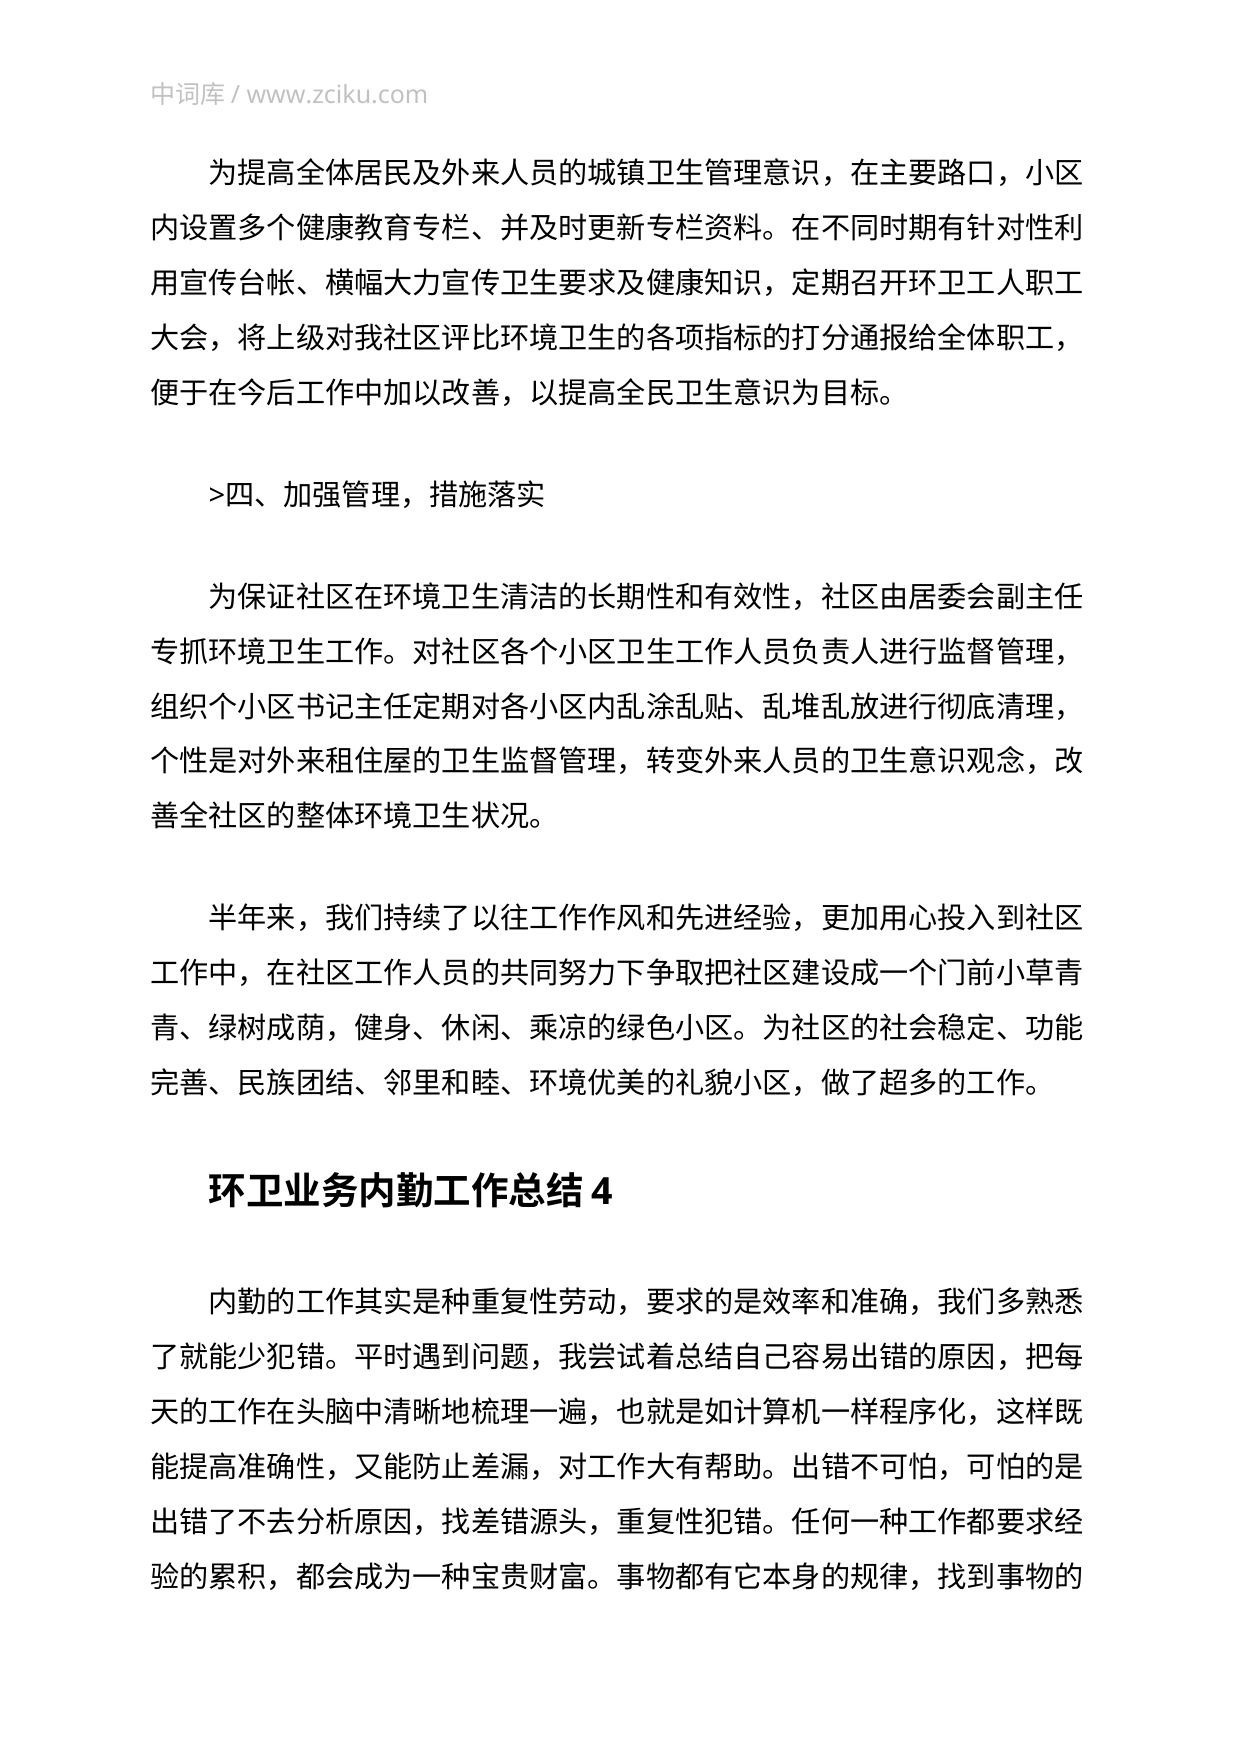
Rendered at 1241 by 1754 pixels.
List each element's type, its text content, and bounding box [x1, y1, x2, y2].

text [150, 1279, 1090, 1596]
text 为保证社区在环境卫生清洁的长期性和有效性，社区由居委会副主任专抓环境卫生工作。对社区各个小区卫生工作人员负责人进行监督管理，组织个小区书记主任定期对各小区内乱涂乱贴、乱堆乱放进行彻底清理，个性是对外来租住屋的卫生监督管理，转变外来人员的卫生意识观念，改善全社区的整体环境卫生状况。 [150, 573, 1090, 835]
text >四、加强管理，措施落实 [150, 471, 1090, 514]
text 为提高全体居民及外来人员的城镇卫生管理意识，在主要路口，小区内设置多个健康教育专栏、并及时更新专栏资料。在不同时期有针对性利用宣传台帐、横幅大力宣传卫生要求及健康知识，定期召开环卫工人职工大会，将上级对我社区评比环境卫生的各项指标的打分通报给全体职工，便于在今后工作中加以改善，以提高全民卫生意识为目标。 [150, 150, 1090, 412]
text 半年来，我们持续了以往工作作风和先进经验，更加用心投入到社区工作中，在社区工作人员的共同努力下争取把社区建设成一个门前小草青青、绿树成荫，健身、休闲、乘凉的绿色小区。为社区的社会稳定、功能完善、民族团结、邻里和睦、环境优美的礼貌小区，做了超多的工作。 [150, 895, 1090, 1102]
text 环卫业务内勤工作总结4 [150, 1161, 1090, 1216]
